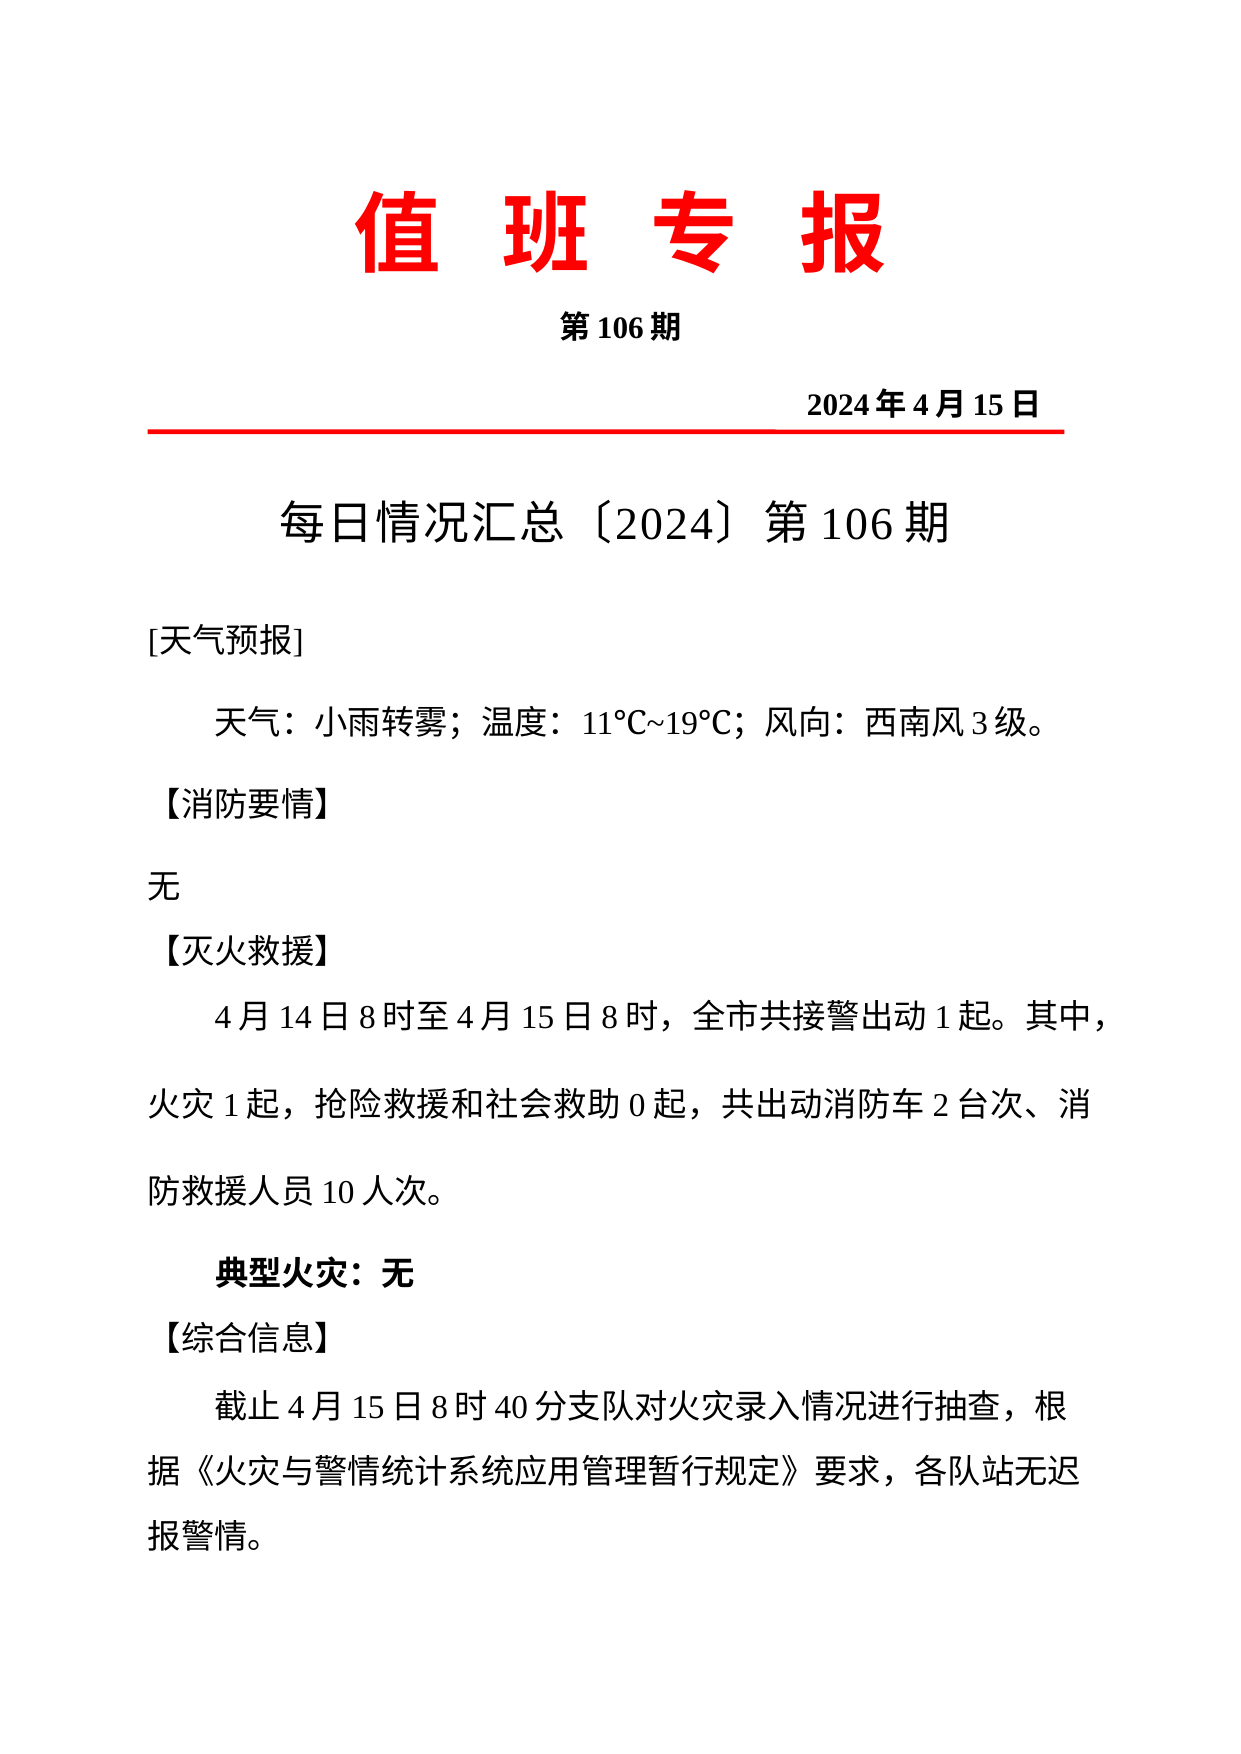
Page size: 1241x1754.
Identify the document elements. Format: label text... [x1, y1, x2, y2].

text 【综合信息】 [148, 1304, 1092, 1369]
text 值 班 专 报 [148, 162, 1092, 292]
text 截止4月15日8时40分支队对火灾录入情况进行抽查，根据《火灾与警情统计系统应用管理暂行规定》要求，各队站无迟报警情。 [148, 1371, 1092, 1566]
text 2024年4月15日 [148, 379, 1092, 425]
text 无 [148, 851, 1092, 916]
text 典型火灾：无 [148, 1239, 1092, 1304]
text 天气：小雨转雾；温度：11℃~19℃；风向：西南风3级。 [148, 688, 1092, 753]
text [天气预报] [148, 606, 1092, 671]
text 每日情况汇总〔2024〕第106期 [148, 471, 1092, 568]
text 【消防要情】 [148, 769, 1092, 834]
text 4月14日8时至4月15日8时，全市共接警出动1起。其中，火灾1起，抢险救援和社会救助0起，共出动消防车2台次、消防救援人员10人次。 [148, 981, 1092, 1222]
text 第106期 [148, 292, 1092, 357]
text 【灭火救援】 [148, 916, 1092, 981]
